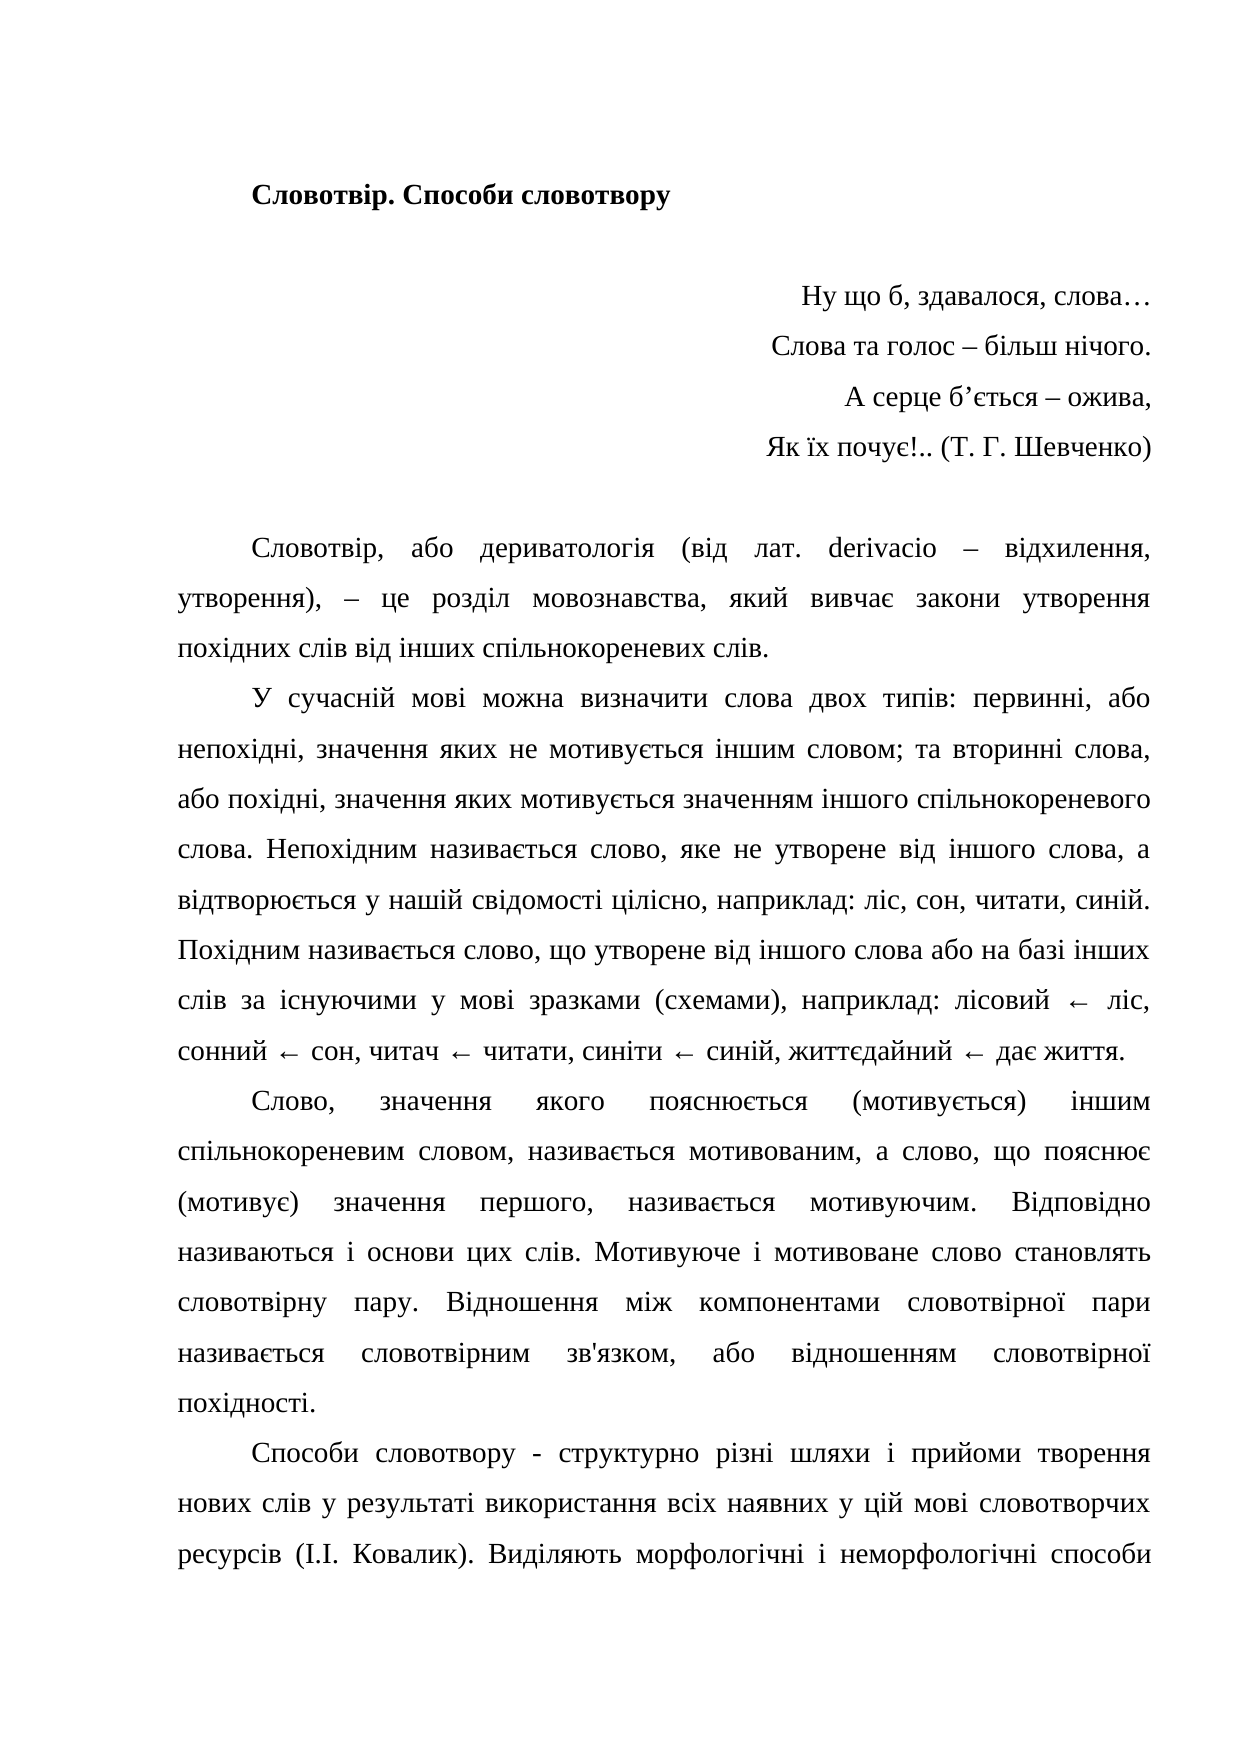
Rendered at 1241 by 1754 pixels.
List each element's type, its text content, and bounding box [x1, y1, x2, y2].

text А серце б’ється – ожива, [177, 379, 1152, 412]
text У сучасній мові можна визначити слова двох типів: первинні, або непохідні, значення яких не мотивується іншим словом; та вторинні слова, або похідні, значення яких мотивується значенням іншого спільнокореневого слова. Непохідним називається слово, яке не утворене від іншого слова, а відтворюється у нашій свідомості цілісно, наприклад: ліс, сон, читати, синій. Похідним називається слово, що утворене від іншого слова або на базі інших слів за існуючими у мові зразками (схемами), наприклад: лісовий ← ліс, сонний ← сон, читач ← читати, синіти ← синій, життєдайний ← дає життя. [177, 681, 1152, 1066]
text Слово, значення якого пояснюється (мотивується) іншим спільнокореневим словом, називається мотивованим, а слово, що пояснює (мотивує) значення першого, називається мотивуючим. Відповідно називаються і основи цих слів. Мотивуюче і мотивоване слово становлять словотвірну пару. Відношення між компонентами словотвірної пари називається словотвірним зв'язком, або відношенням словотвірної похідності. [177, 1083, 1152, 1418]
text Словотвір. Способи словотвору [177, 177, 1152, 211]
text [177, 1435, 1152, 1569]
text Як їх почує!.. (Т. Г. Шевченко) [177, 429, 1152, 463]
text Слова та голос – більш нічого. [177, 328, 1152, 362]
text Словотвір, або дериватологія (від лат. derivacio – відхилення, утворення), – це розділ мовознавства, який вивчає закони утворення похідних слів від інших спільнокореневих слів. [177, 530, 1152, 664]
text Ну що б, здавалося, слова… [177, 278, 1152, 312]
